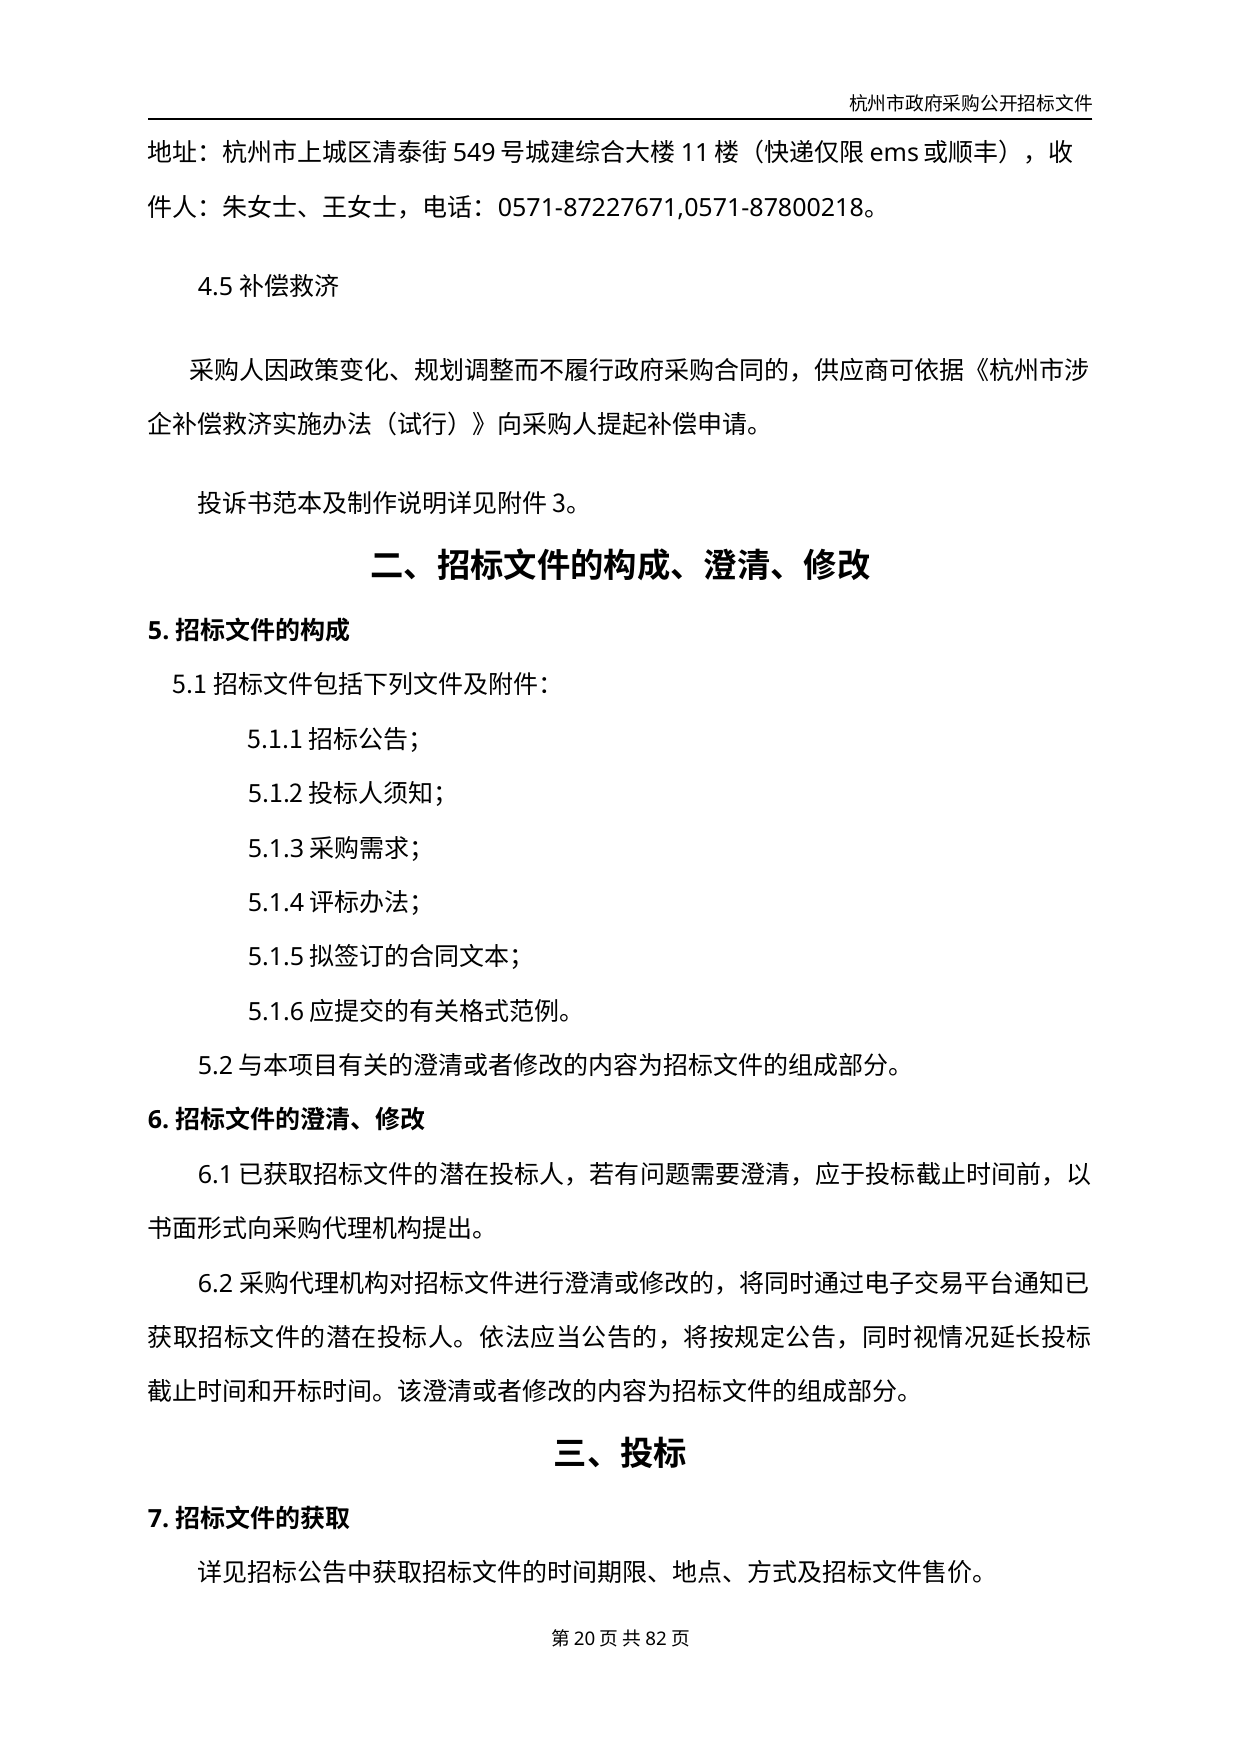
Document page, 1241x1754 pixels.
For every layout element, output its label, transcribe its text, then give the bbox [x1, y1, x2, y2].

text 6.2 采购代理机构对招标文件进行澄清或修改的，将同时通过电子交易平台通知已获取招标文件的潜在投标人。依法应当公告的，将按规定公告，同时视情况延长投标截止时间和开标时间。该澄清或者修改的内容为招标文件的组成部分。 [148, 1263, 1092, 1408]
text 三、投标 [148, 1426, 1092, 1474]
text 7. 招标文件的获取 [148, 1498, 1092, 1535]
text 5.1 招标文件包括下列文件及附件： [148, 665, 1092, 701]
text 5.1.3采购需求； [148, 828, 1092, 864]
text 二、招标文件的构成、澄清、修改 [148, 538, 1092, 587]
text 投诉书范本及制作说明详见附件3。 [148, 484, 1092, 520]
text 5. 招标文件的构成 [148, 611, 1092, 647]
text 4.5 补偿救济 [148, 267, 1092, 303]
text 5.2与本项目有关的澄清或者修改的内容为招标文件的组成部分。 [148, 1046, 1092, 1082]
text 6.1已获取招标文件的潜在投标人，若有问题需要澄清，应于投标截止时间前，以书面形式向采购代理机构提出。 [148, 1154, 1092, 1245]
text 5.1.6应提交的有关格式范例。 [148, 991, 1092, 1027]
text 5.1.2投标人须知； [148, 774, 1092, 810]
text 5.1.4评标办法； [148, 882, 1092, 919]
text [148, 133, 1092, 223]
text 5.1.5拟签订的合同文本； [148, 937, 1092, 973]
text 5.1.1招标公告； [148, 719, 1092, 756]
text 采购人因政策变化、规划调整而不履行政府采购合同的，供应商可依据《杭州市涉企补偿救济实施办法（试行）》向采购人提起补偿申请。 [148, 350, 1092, 441]
text 详见招标公告中获取招标文件的时间期限、地点、方式及招标文件售价。 [148, 1553, 1092, 1589]
text 6. 招标文件的澄清、修改 [148, 1100, 1092, 1136]
